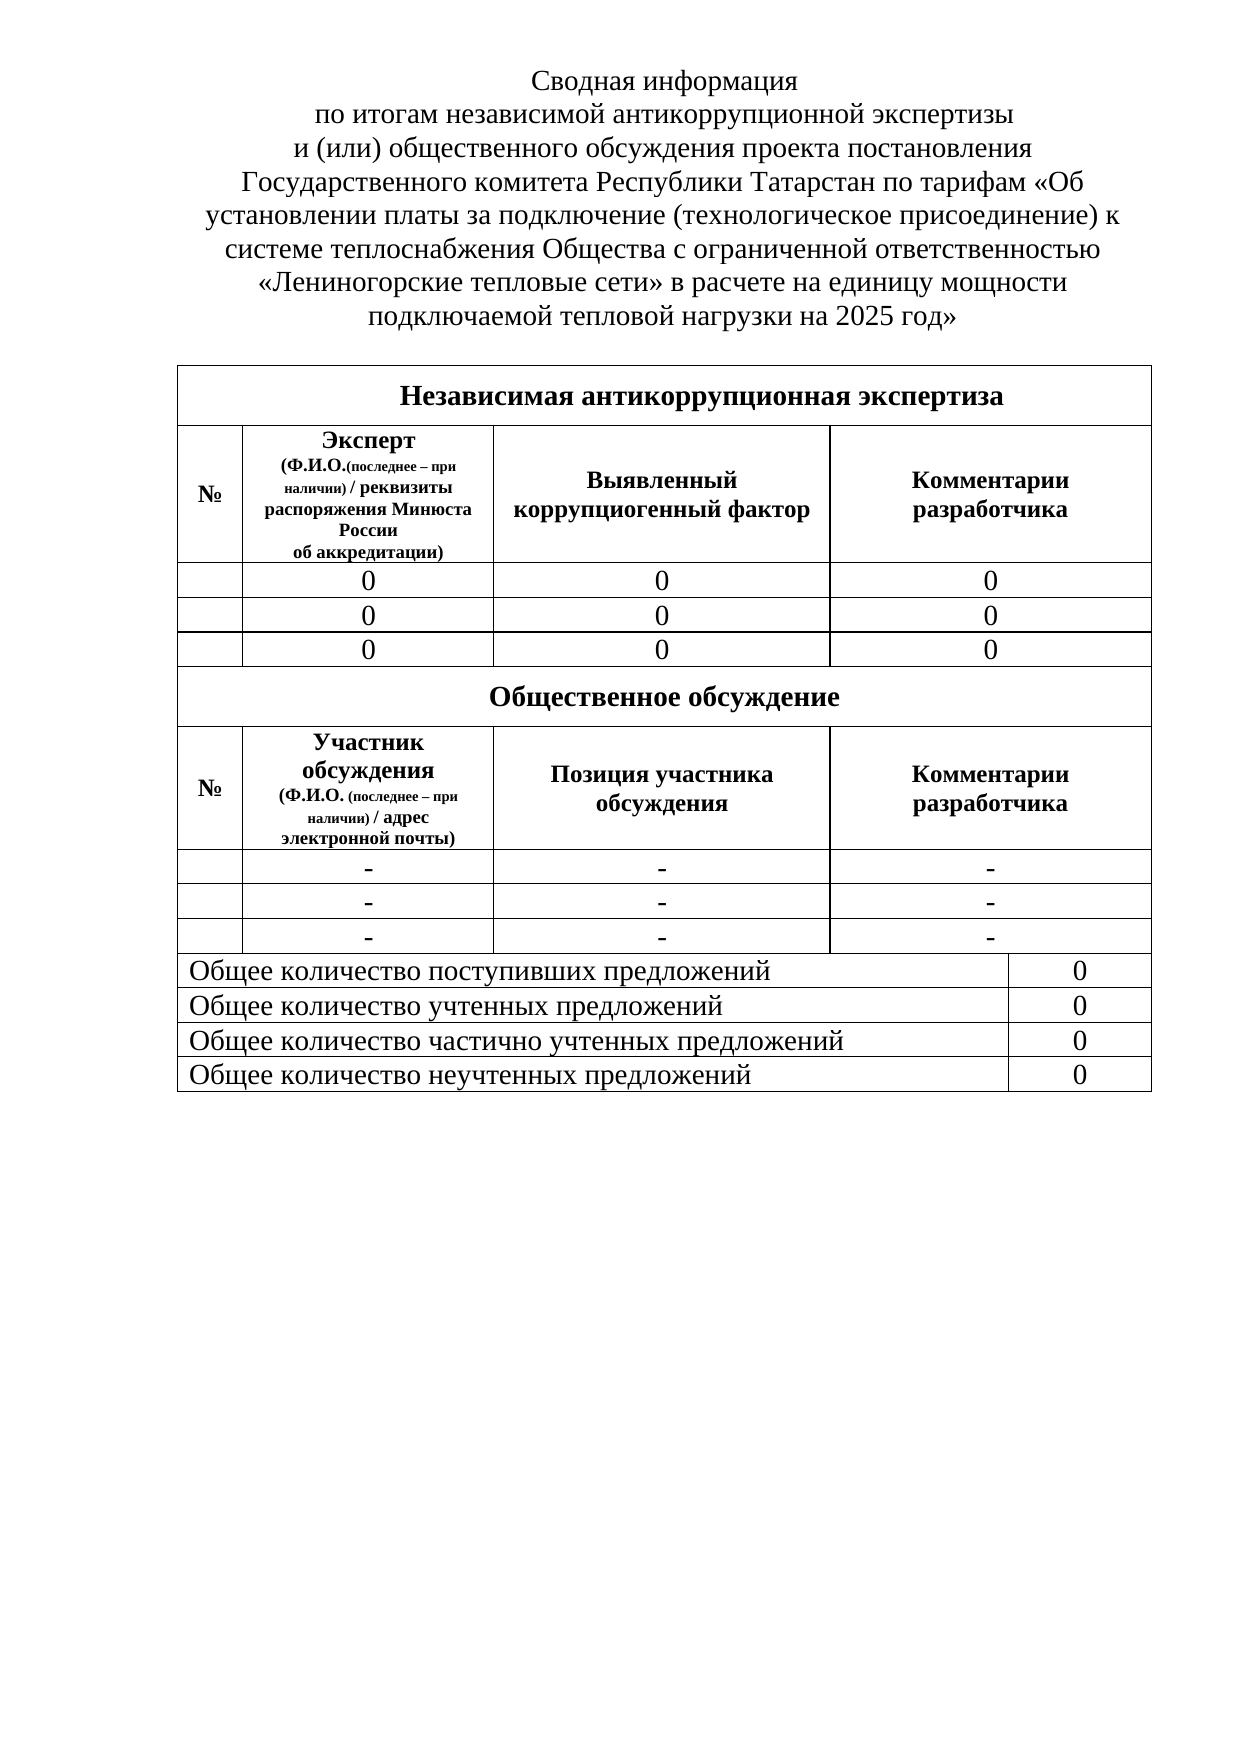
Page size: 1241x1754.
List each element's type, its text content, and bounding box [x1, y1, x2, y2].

table_cell - [831, 884, 1151, 918]
table_cell Общее количество поступивших предложений [178, 954, 1008, 987]
table_cell Общественное обсуждение [178, 667, 1151, 726]
table_cell 0 [494, 563, 829, 597]
table_cell Общее количество неучтенных предложений [178, 1057, 1008, 1091]
table_cell [178, 633, 242, 666]
table_cell 0 [1009, 954, 1151, 987]
table_cell - [831, 850, 1151, 883]
table_cell [178, 919, 242, 952]
table_cell [178, 850, 242, 883]
table_cell 0 [494, 633, 829, 666]
table_cell [178, 598, 242, 631]
table_cell Позиция участника обсуждения [494, 727, 829, 849]
table_cell 0 [494, 598, 829, 631]
table_cell Выявленный коррупциогенный фактор [494, 426, 829, 562]
table_cell - [494, 919, 829, 952]
table_cell - [243, 850, 493, 883]
table_cell 0 [831, 563, 1151, 597]
table_cell 0 [243, 633, 493, 666]
table_cell Эксперт (Ф.И.О.(последнее – при наличии) / реквизиты распоряжения Минюста России об аккредитации) [243, 426, 493, 562]
text Сводная информация [177, 63, 1152, 97]
table_cell - [494, 884, 829, 918]
table_cell 0 [1009, 1057, 1151, 1091]
table_cell № [178, 426, 242, 562]
table_cell - [243, 884, 493, 918]
table_cell [178, 884, 242, 918]
table_cell Комментарии разработчика [831, 727, 1151, 849]
table_cell № [178, 727, 242, 849]
table_cell - [494, 850, 829, 883]
text и (или) общественного обсуждения проекта постановления Государственного комитета Республики Татарстан по тарифам «Об установлении платы за подключение (технологическое присоединение) к системе теплоснабжения Общества с ограниченной ответственностью «Лениногорские тепловые сети» в расчете на единицу мощности подключаемой тепловой нагрузки на 2025 год» [957, 130, 1148, 331]
table_cell - [831, 919, 1151, 952]
table_header Независимая антикоррупционная экспертиза [178, 366, 1151, 424]
text и (или) общественного обсуждения проекта постановления Государственного комитета Республики Татарстан по тарифам «Об установлении платы за подключение (технологическое присоединение) к системе теплоснабжения Общества с ограниченной ответственностью «Лениногорские тепловые сети» в расчете на единицу мощности подключаемой тепловой нагрузки на 2025 год» [177, 130, 758, 331]
table_cell 0 [243, 598, 493, 631]
table_cell 0 [243, 563, 493, 597]
table_cell Участник обсуждения (Ф.И.О. (последнее – при наличии) / адрес электронной почты) [243, 727, 493, 849]
table_cell Общее количество частично учтенных предложений [178, 1023, 1008, 1056]
table_cell 0 [1009, 1023, 1151, 1056]
table_cell Комментарии разработчика [831, 426, 1151, 562]
table_cell 0 [831, 598, 1151, 631]
table_cell - [243, 919, 493, 952]
table_cell 0 [1009, 988, 1151, 1022]
table_cell [178, 563, 242, 597]
table_cell 0 [831, 633, 1151, 666]
text по итогам независимой антикоррупционной экспертизы [177, 97, 1152, 130]
table_cell Общее количество учтенных предложений [178, 988, 1008, 1022]
